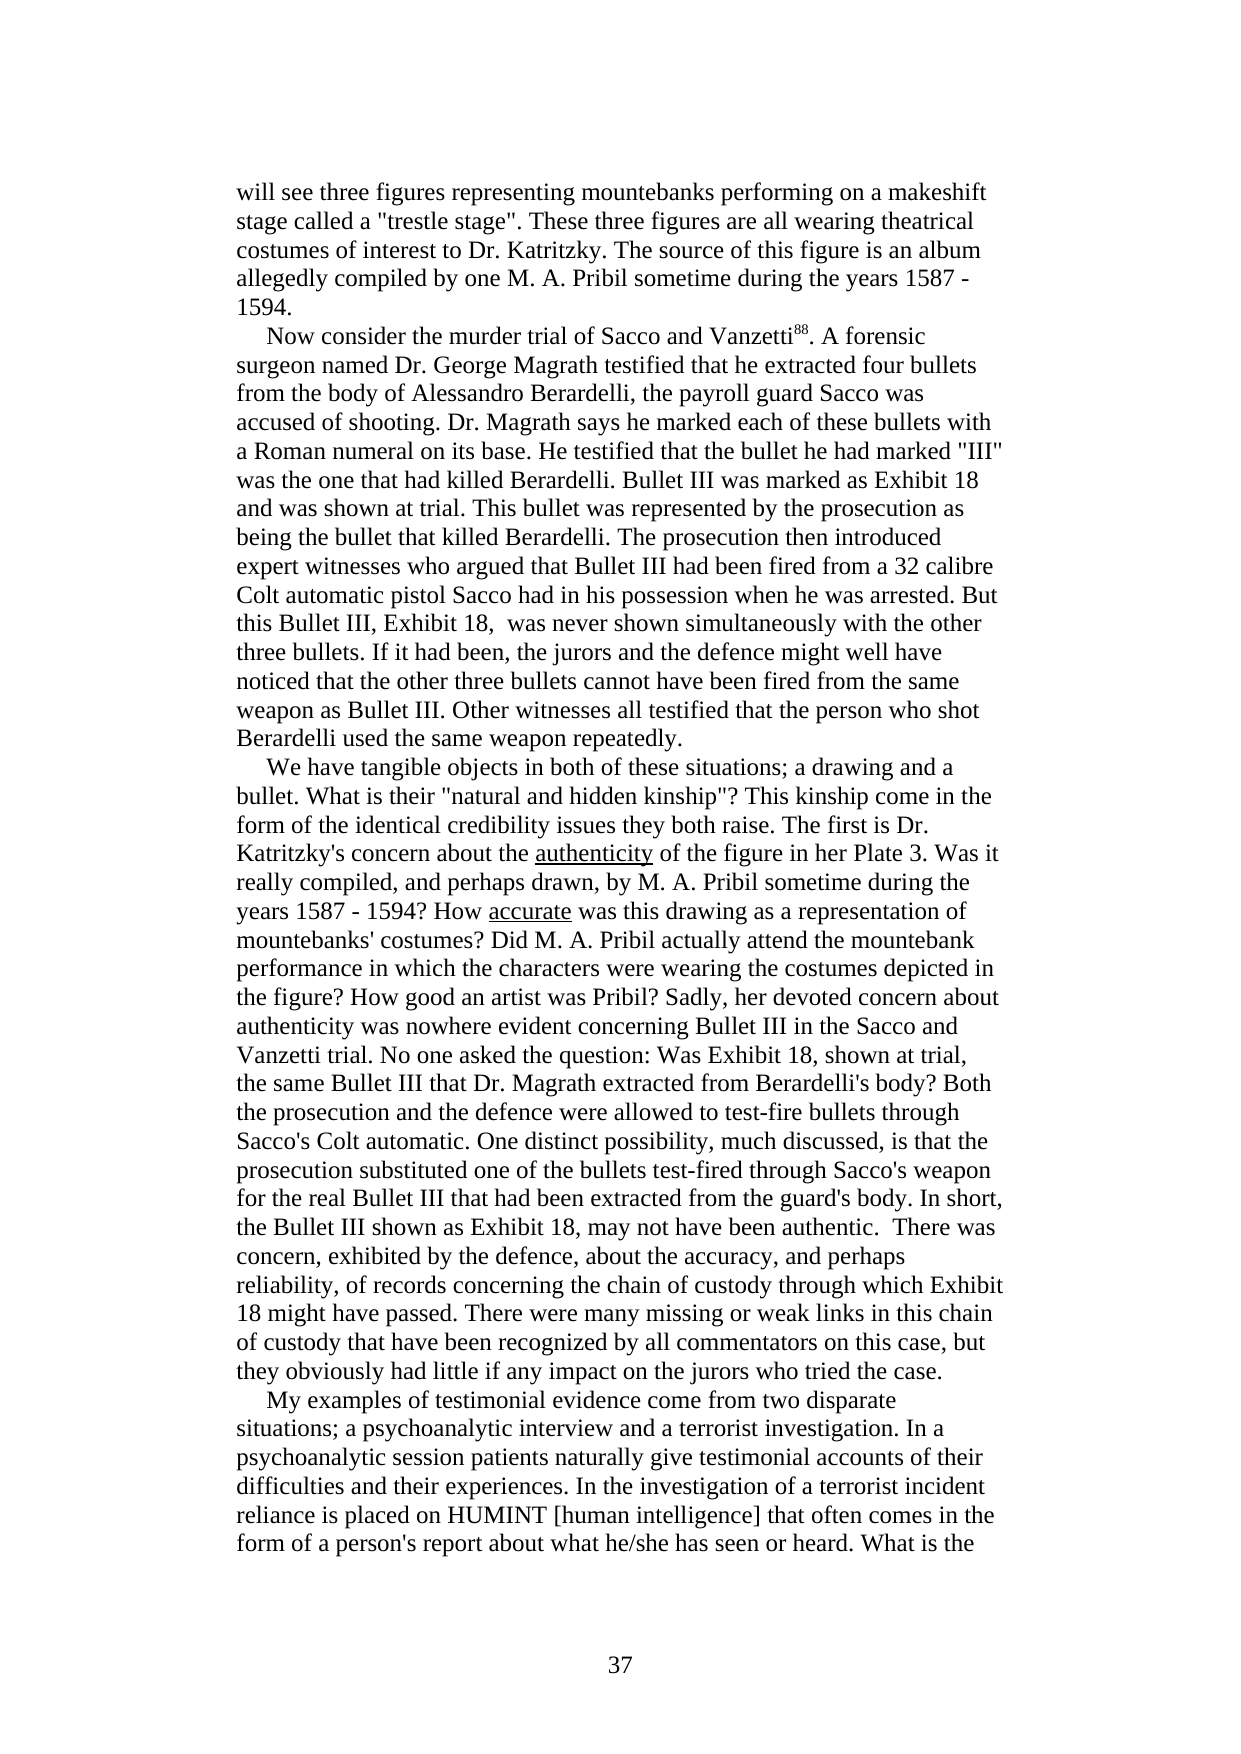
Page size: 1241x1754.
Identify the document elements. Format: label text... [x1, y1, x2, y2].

text We have tangible objects in both of these situations; a drawing and a bullet. What is their "natural and hidden kinship"? This kinship come in the form of the identical credibility issues they both raise. The first is Dr. Katritzky's concern about the authenticity of the figure in her Plate 3. Was it really compiled, and perhaps drawn, by M. A. Pribil sometime during the years 1587 - 1594? How accurate was this drawing as a representation of mountebanks' costumes? Did M. A. Pribil actually attend the mountebank performance in which the characters were wearing the costumes depicted in the figure? How good an artist was Pribil? Sadly, her devoted concern about authenticity was nowhere evident concerning Bullet III in the Sacco and Vanzetti trial. No one asked the question: Was Exhibit 18, shown at trial, the same Bullet III that Dr. Magrath extracted from Berardelli's body? Both the prosecution and the defence were allowed to test-fire bullets through Sacco's Colt automatic. One distinct possibility, much discussed, is that the prosecution substituted one of the bullets test-fired through Sacco's weapon for the real Bullet III that had been extracted from the guard's body. In short, the Bullet III shown as Exhibit 18, may not have been authentic. There was concern, exhibited by the defence, about the accuracy, and perhaps reliability, of records concerning the chain of custody through which Exhibit 18 might have passed. There were many missing or weak links in this chain of custody that have been recognized by all commentators on this case, but they obviously had little if any impact on the jurors who tried the case. [236, 752, 1004, 1385]
text Now consider the murder trial of Sacco and Vanzetti. A forensic surgeon named Dr. George Magrath testified that he extracted four bullets from the body of Alessandro Berardelli, the payroll guard Sacco was accused of shooting. Dr. Magrath says he marked each of these bullets with a Roman numeral on its base. He testified that the bullet he had marked "III" was the one that had killed Berardelli. Bullet III was marked as Exhibit 18 and was shown at trial. This bullet was represented by the prosecution as being the bullet that killed Berardelli. The prosecution then introduced expert witnesses who argued that Bullet III had been fired from a 32 calibre Colt automatic pistol Sacco had in his possession when he was arrested. But this Bullet III, Exhibit 18, was never shown simultaneously with the other three bullets. If it had been, the jurors and the defence might well have noticed that the other three bullets cannot have been fired from the same weapon as Bullet III. Other witnesses all testified that the person who shot Berardelli used the same weapon repeatedly. [236, 321, 1004, 752]
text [236, 1385, 1004, 1557]
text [236, 177, 1004, 321]
